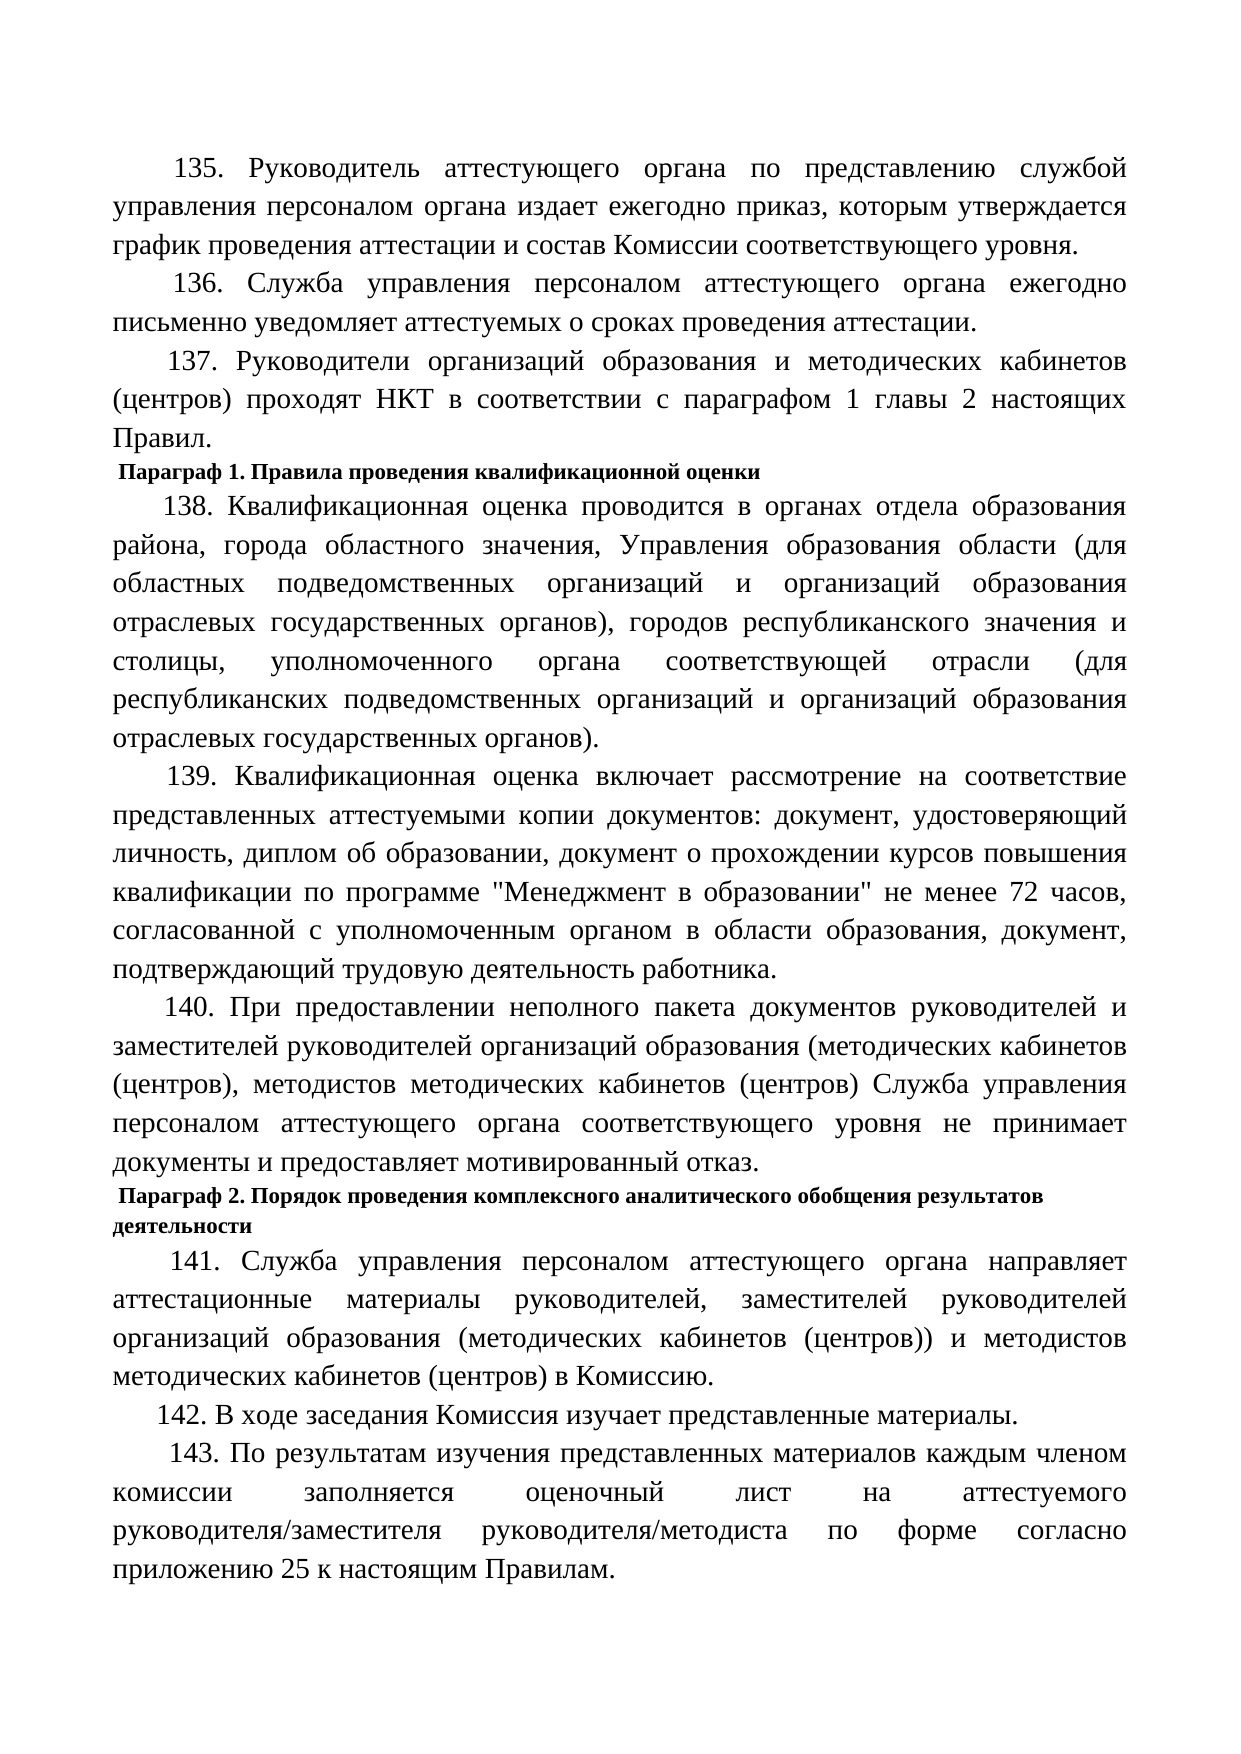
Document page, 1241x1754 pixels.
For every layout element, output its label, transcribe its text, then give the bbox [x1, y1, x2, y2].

text 138. Квалификационная оценка проводится в органах отдела образования района, города областного значения, Управления образования области (для областных подведомственных организаций и организаций образования отраслевых государственных органов), городов республиканского значения и столицы, уполномоченного органа соответствующей отрасли (для республиканских подведомственных организаций и организаций образования отраслевых государственных органов). [112, 488, 1128, 753]
text Параграф 2. Порядок проведения комплексного аналитического обобщения результатов деятельности [112, 1182, 1128, 1239]
text 140. При предоставлении неполного пакета документов руководителей и заместителей руководителей организаций образования (методических кабинетов (центров), методистов методических кабинетов (центров) Служба управления персоналом аттестующего органа соответствующего уровня не принимает документы и предоставляет мотивированный отказ. [112, 989, 1128, 1177]
text 136. Служба управления персоналом аттестующего органа ежегодно письменно уведомляет аттестуемых о сроках проведения аттестации. [112, 266, 1128, 338]
text 139. Квалификационная оценка включает рассмотрение на соответствие представленных аттестуемыми копии документов: документ, удостоверяющий личность, диплом об образовании, документ о прохождении курсов повышения квалификации по программе "Менеджмент в образовании" не менее 72 часов, согласованной с уполномоченным органом в области образования, документ, подтверждающий трудовую деятельность работника. [112, 758, 1128, 984]
text Параграф 1. Правила проведения квалификационной оценки [112, 458, 1128, 485]
text 143. По результатам изучения представленных материалов каждым членом комиссии заполняется оценочный лист на аттестуемого руководителя/заместителя руководителя/методиста по форме согласно приложению 25 к настоящим Правилам. [112, 1435, 1128, 1584]
text 137. Руководители организаций образования и методических кабинетов (центров) проходят НКТ в соответствии с параграфом 1 главы 2 настоящих Правил. [112, 343, 1128, 453]
text 141. Служба управления персоналом аттестующего органа направляет аттестационные материалы руководителей, заместителей руководителей организаций образования (методических кабинетов (центров)) и методистов методических кабинетов (центров) в Комиссию. [112, 1243, 1128, 1392]
text 135. Руководитель аттестующего органа по представлению службой управления персоналом органа издает ежегодно приказ, которым утверждается график проведения аттестации и состав Комиссии соответствующего уровня. [112, 150, 1128, 261]
text 142. В ходе заседания Комиссия изучает представленные материалы. [112, 1397, 1128, 1430]
